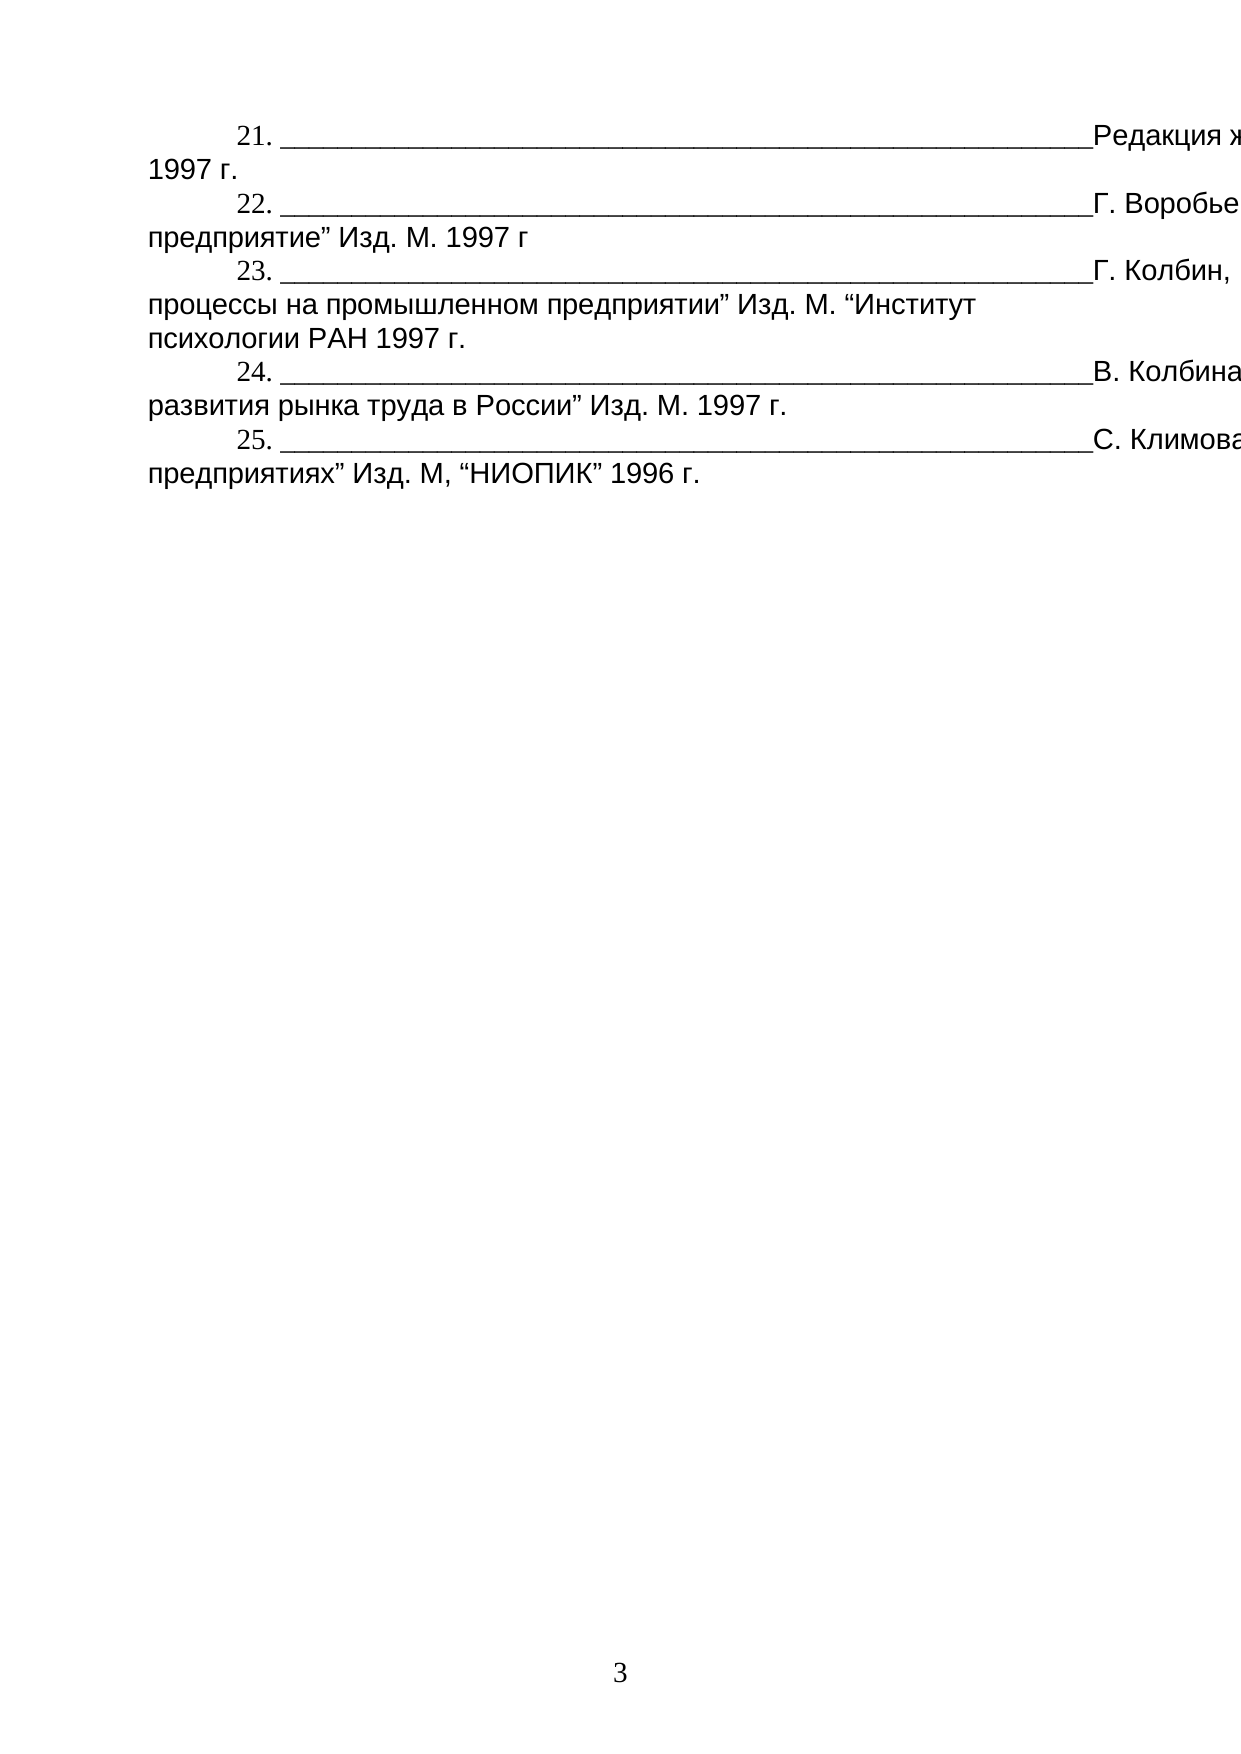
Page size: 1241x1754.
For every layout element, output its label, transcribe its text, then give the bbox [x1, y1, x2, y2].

list Г. Воробьев “Человеческие ресурсы и современное предприятие” Изд. М. 1997 г [148, 186, 1092, 253]
list Г. Колбин, И. Фросина “Социально-психологические процессы на промышленном предприятии” Изд. М. “Институт психологии РАН 1997 г. [148, 253, 1092, 354]
list С. Климова “Трудовые отношения на Российских предприятиях” Изд. М, “НИОПИК” 1996 г. [148, 422, 1092, 489]
list Редакция журнала “Кадры” Советы Маг-Кормака. Изд. М. 1997 г. [148, 118, 1092, 186]
list В. Колбина, И. Козина, И. Донова Психологические развития рынка труда в России” Изд. М. 1997 г. [148, 354, 1092, 422]
